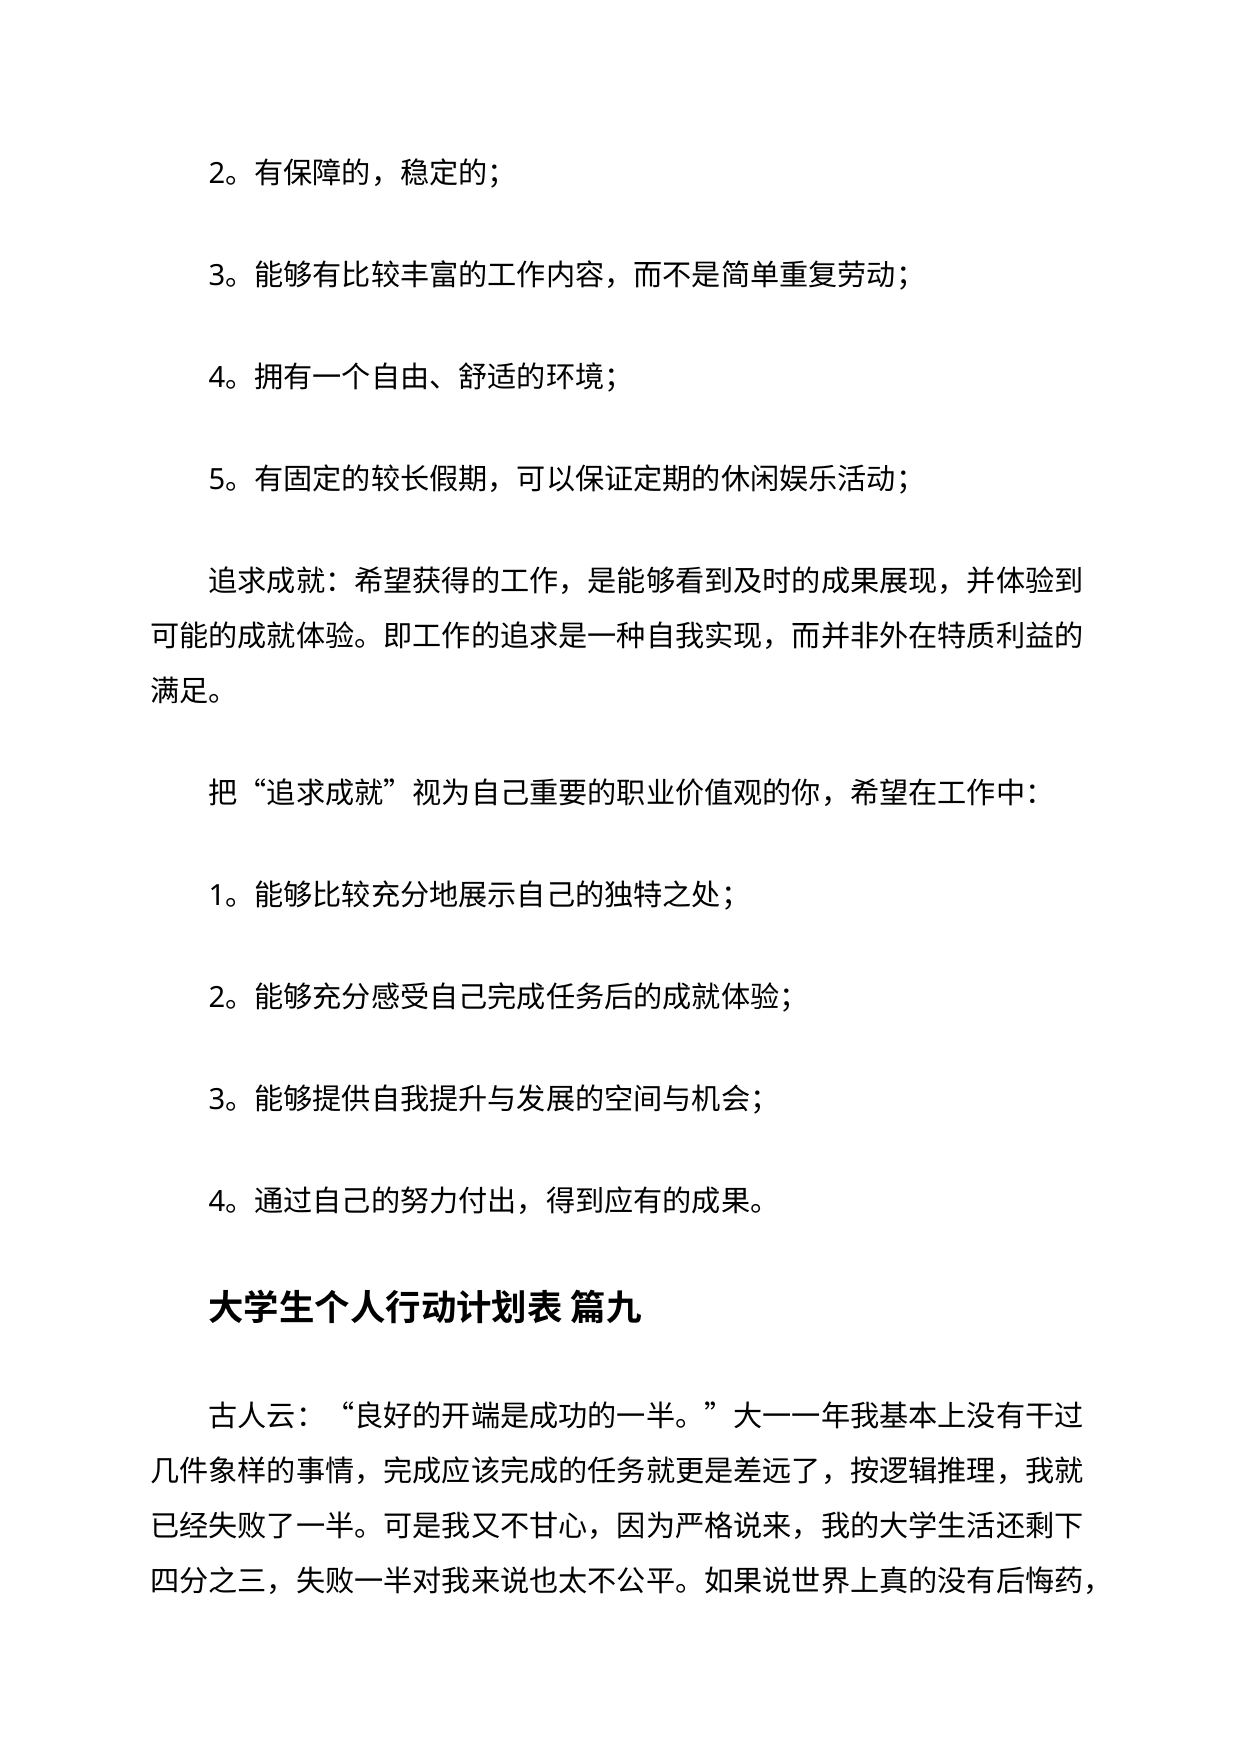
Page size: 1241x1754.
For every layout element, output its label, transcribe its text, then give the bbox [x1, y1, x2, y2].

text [150, 1393, 1090, 1599]
text 2。有保障的，稳定的； [150, 150, 1090, 192]
text 把“追求成就”视为自己重要的职业价值观的你，希望在工作中： [150, 769, 1090, 812]
text 2。能够充分感受自己完成任务后的成就体验； [150, 973, 1090, 1016]
text 5。有固定的较长假期，可以保证定期的休闲娱乐活动； [150, 456, 1090, 498]
text 1。能够比较充分地展示自己的独特之处； [150, 871, 1090, 914]
text 追求成就：希望获得的工作，是能够看到及时的成果展现，并体验到可能的成就体验。即工作的追求是一种自我实现，而并非外在特质利益的满足。 [150, 558, 1090, 710]
text 4。拥有一个自由、舒适的环境； [150, 354, 1090, 396]
text 3。能够有比较丰富的工作内容，而不是简单重复劳动； [150, 252, 1090, 294]
text 3。能够提供自我提升与发展的空间与机会； [150, 1075, 1090, 1118]
text 大学生个人行动计划表 篇九 [150, 1279, 1090, 1330]
text 4。通过自己的努力付出，得到应有的成果。 [150, 1177, 1090, 1219]
